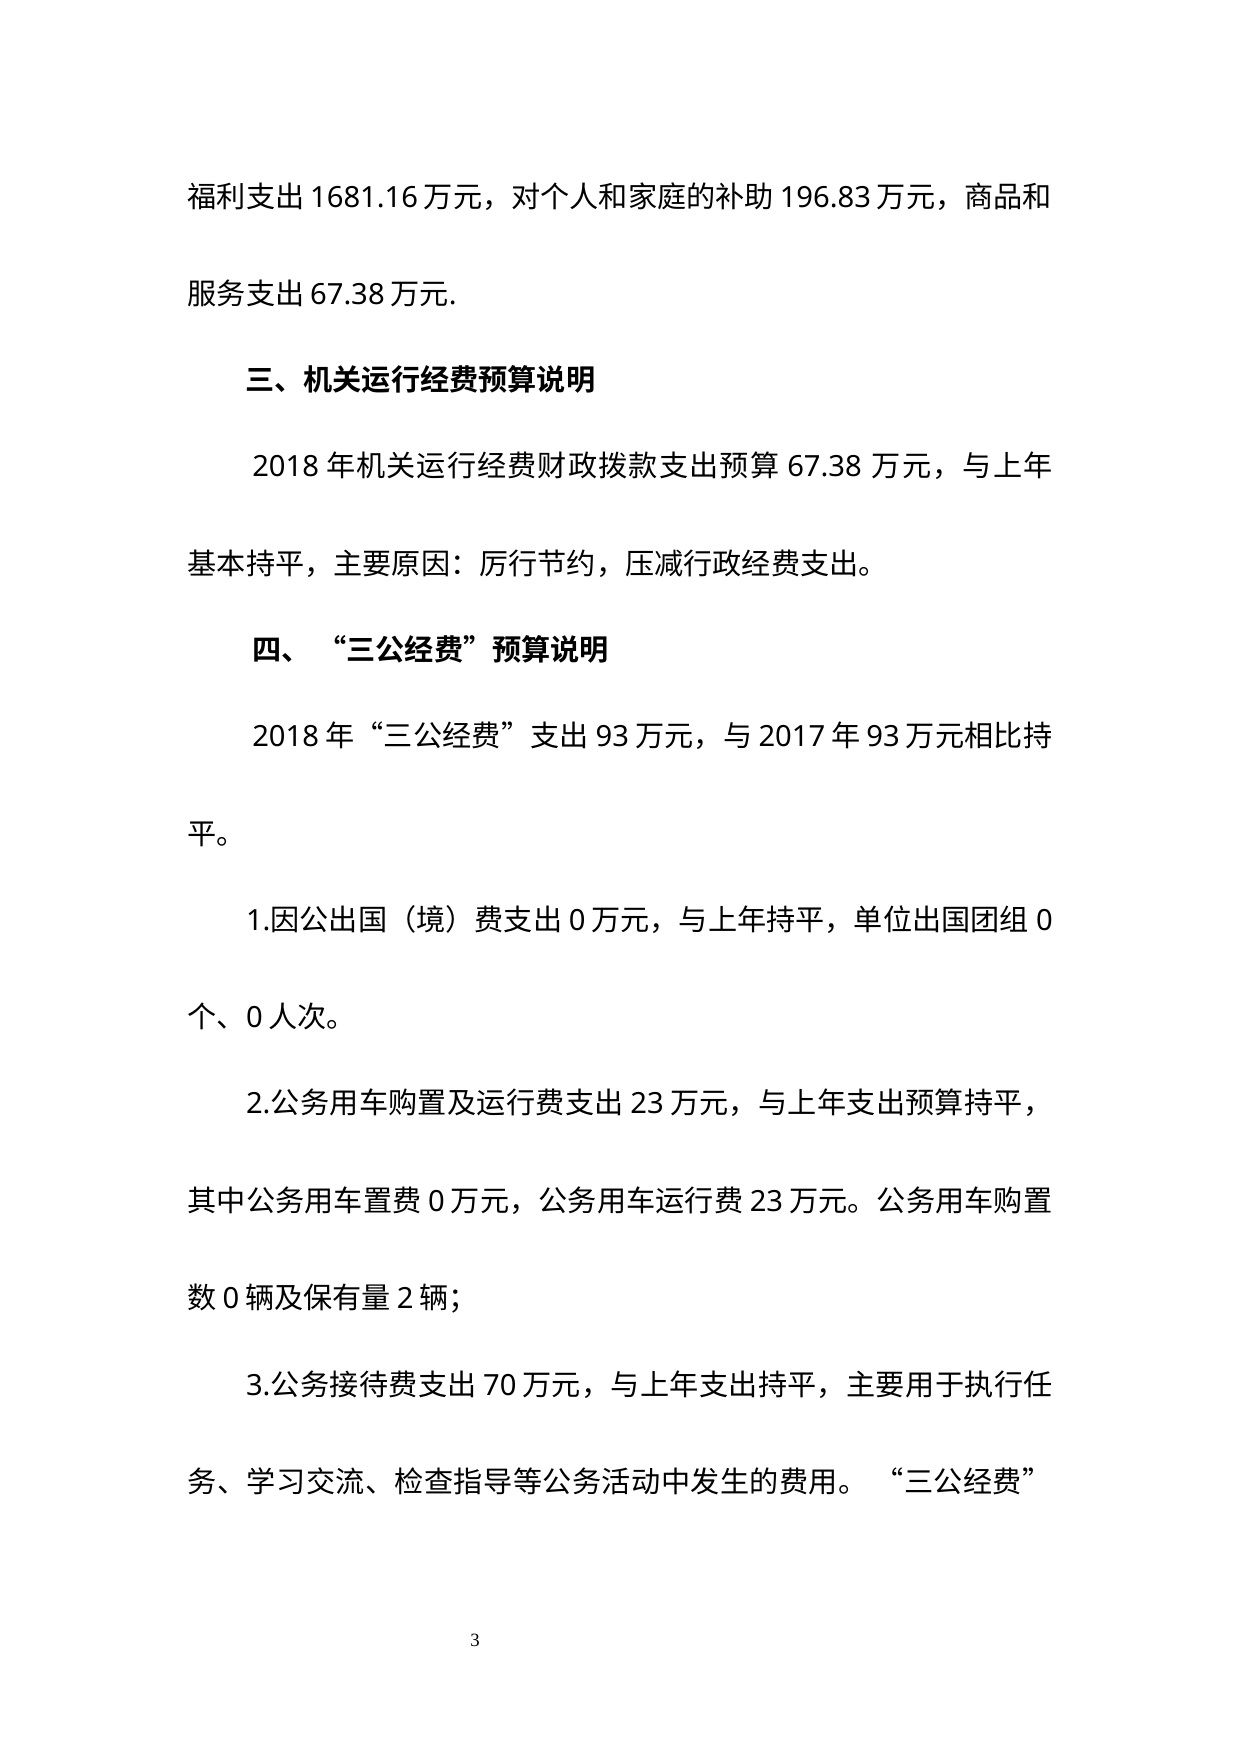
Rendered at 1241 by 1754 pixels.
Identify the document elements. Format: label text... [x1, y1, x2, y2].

text 2018年机关运行经费财政拨款支出预算67.38 万元，与上年基本持平，主要原因：厉行节约，压减行政经费支出。 [187, 432, 1053, 594]
text 四、 “三公经费”预算说明 [187, 615, 1053, 680]
text 三、机关运行经费预算说明 [187, 346, 1053, 411]
text 2.公务用车购置及运行费支出23万元，与上年支出预算持平，其中公务用车置费0万元，公务用车运行费23万元。公务用车购置数0辆及保有量2辆； [187, 1069, 1053, 1329]
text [187, 1350, 1053, 1512]
text 1.因公出国（境）费支出0万元，与上年持平，单位出国团组0个、0人次。 [187, 885, 1053, 1048]
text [187, 162, 1053, 324]
text 2018年“三公经费”支出93万元，与2017年93万元相比持平。 [187, 702, 1053, 864]
